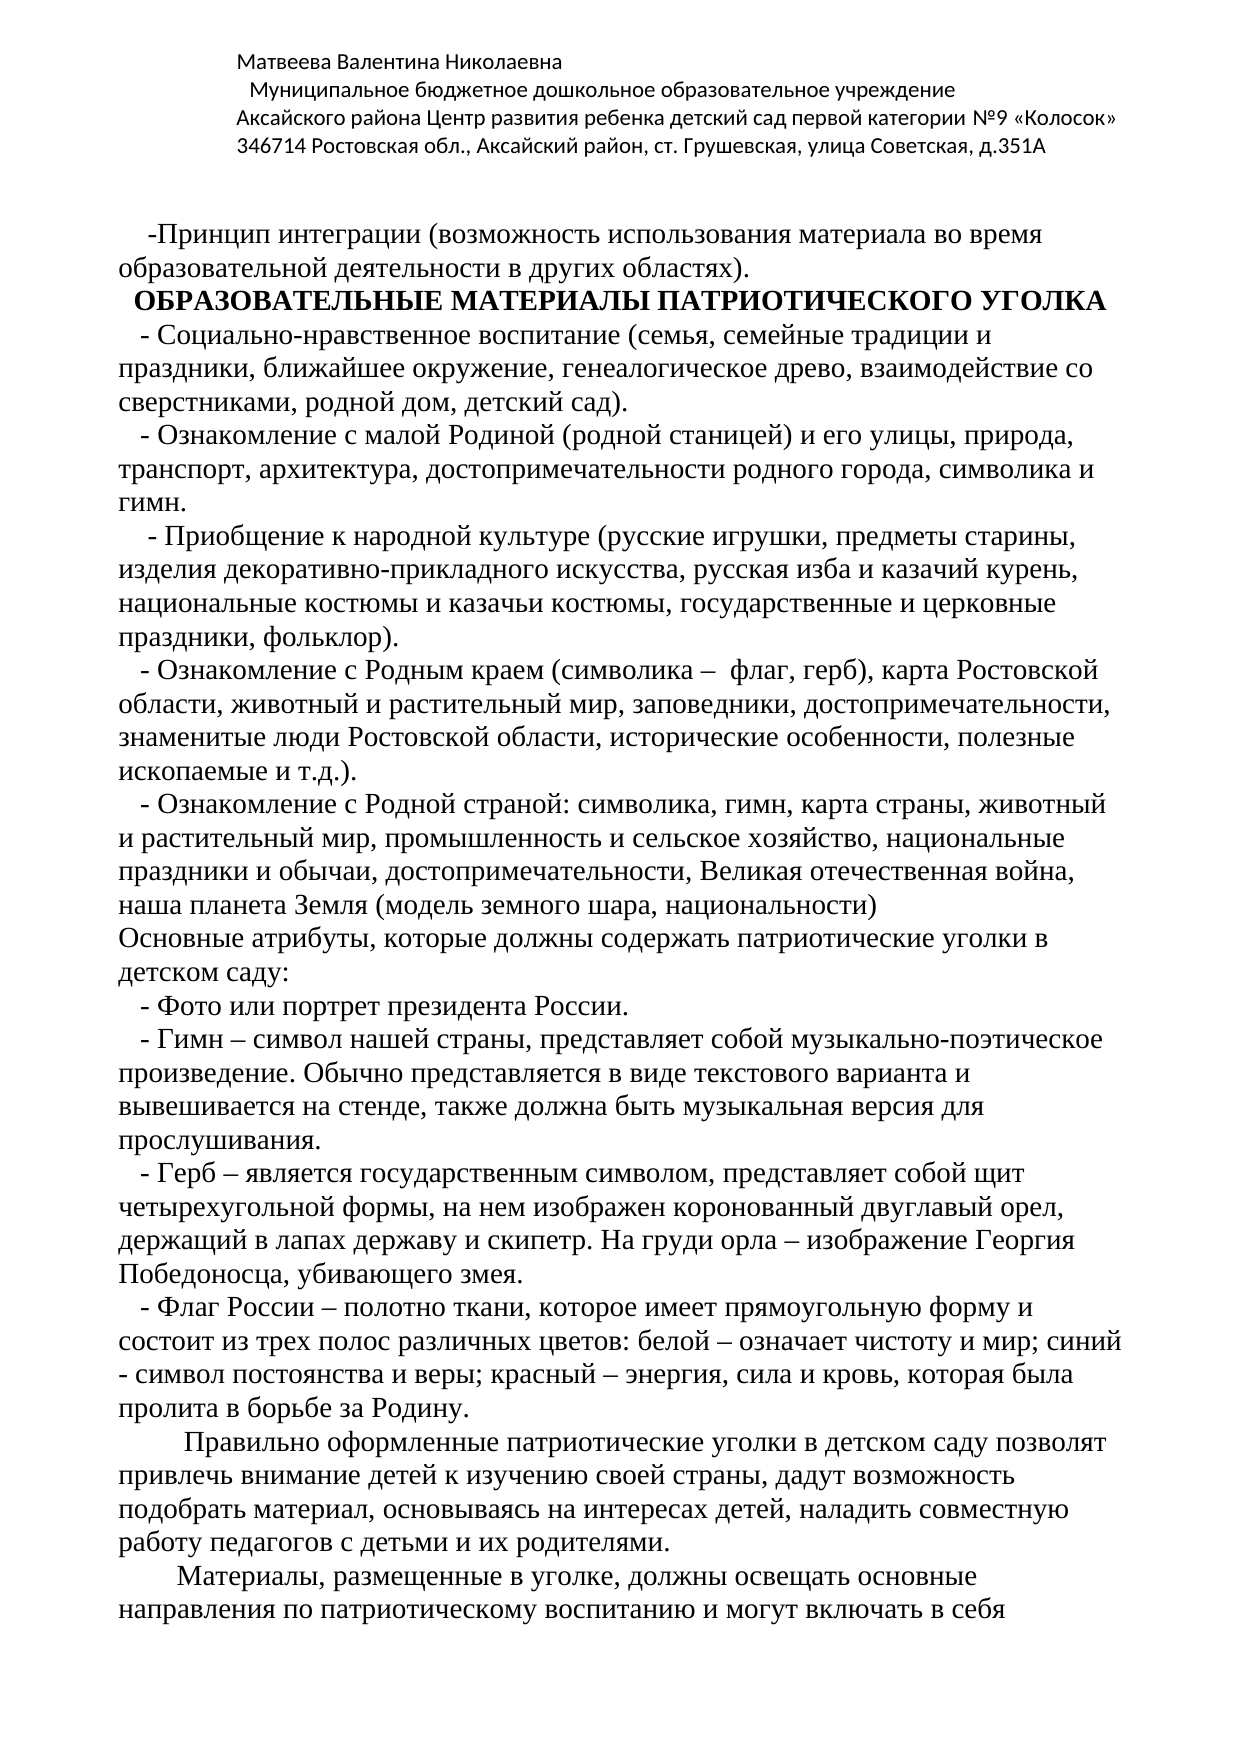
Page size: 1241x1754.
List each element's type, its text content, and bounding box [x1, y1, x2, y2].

text -Принцип интеграции (возможность использования материала во время образовательной деятельности в других областях). [118, 216, 1122, 283]
text - Социально-нравственное воспитание (семья, семейные традиции и праздники, ближайшее окружение, генеалогическое древо, взаимодействие со сверстниками, родной дом, детский сад). [118, 317, 1122, 417]
text ОБРАЗОВАТЕЛЬНЫЕ МАТЕРИАЛЫ ПАТРИОТИЧЕСКОГО УГОЛКА [118, 283, 1122, 317]
text - Флаг России – полотно ткани, которое имеет прямоугольную форму и состоит из трех полос различных цветов: белой – означает чистоту и мир; синий - символ постоянства и веры; красный – энергия, сила и кровь, которая была пролита в борьбе за Родину. [118, 1289, 1122, 1424]
text - Фото или портрет президента России. [118, 988, 1122, 1021]
text Основные атрибуты, которые должны содержать патриотические уголки в детском саду: [118, 921, 1122, 988]
text Правильно оформленные патриотические уголки в детском саду позволят привлечь внимание детей к изучению своей страны, дадут возможность подобрать материал, основываясь на интересах детей, наладить совместную работу педагогов с детьми и их родителями. [118, 1424, 1122, 1558]
text - Приобщение к народной культуре (русские игрушки, предметы старины, изделия декоративно-прикладного искусства, русская изба и казачий курень, национальные костюмы и казачьи костюмы, государственные и церковные праздники, фольклор). [118, 518, 1122, 652]
text - Герб – является государственным символом, представляет собой щит четырехугольной формы, на нем изображен коронованный двуглавый орел, держащий в лапах державу и скипетр. На груди орла – изображение Георгия Победоносца, убивающего змея. [118, 1155, 1122, 1289]
text - Ознакомление с Родным краем (символика – флаг, герб), карта Ростовской области, животный и растительный мир, заповедники, достопримечательности, знаменитые люди Ростовской области, исторические особенности, полезные ископаемые и т.д.). [118, 652, 1122, 786]
text - Ознакомление с Родной страной: символика, гимн, карта страны, животный и растительный мир, промышленность и сельское хозяйство, национальные праздники и обычаи, достопримечательности, Великая отечественная война, наша планета Земля (модель земного шара, национальности) [118, 786, 1122, 921]
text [118, 1558, 1122, 1625]
text - Гимн – символ нашей страны, представляет собой музыкально-поэтическое произведение. Обычно представляется в виде текстового варианта и вывешивается на стенде, также должна быть музыкальная версия для прослушивания. [118, 1021, 1122, 1155]
text - Ознакомление с малой Родиной (родной станицей) и его улицы, природа, транспорт, архитектура, достопримечательности родного города, символика и гимн. [118, 417, 1122, 518]
